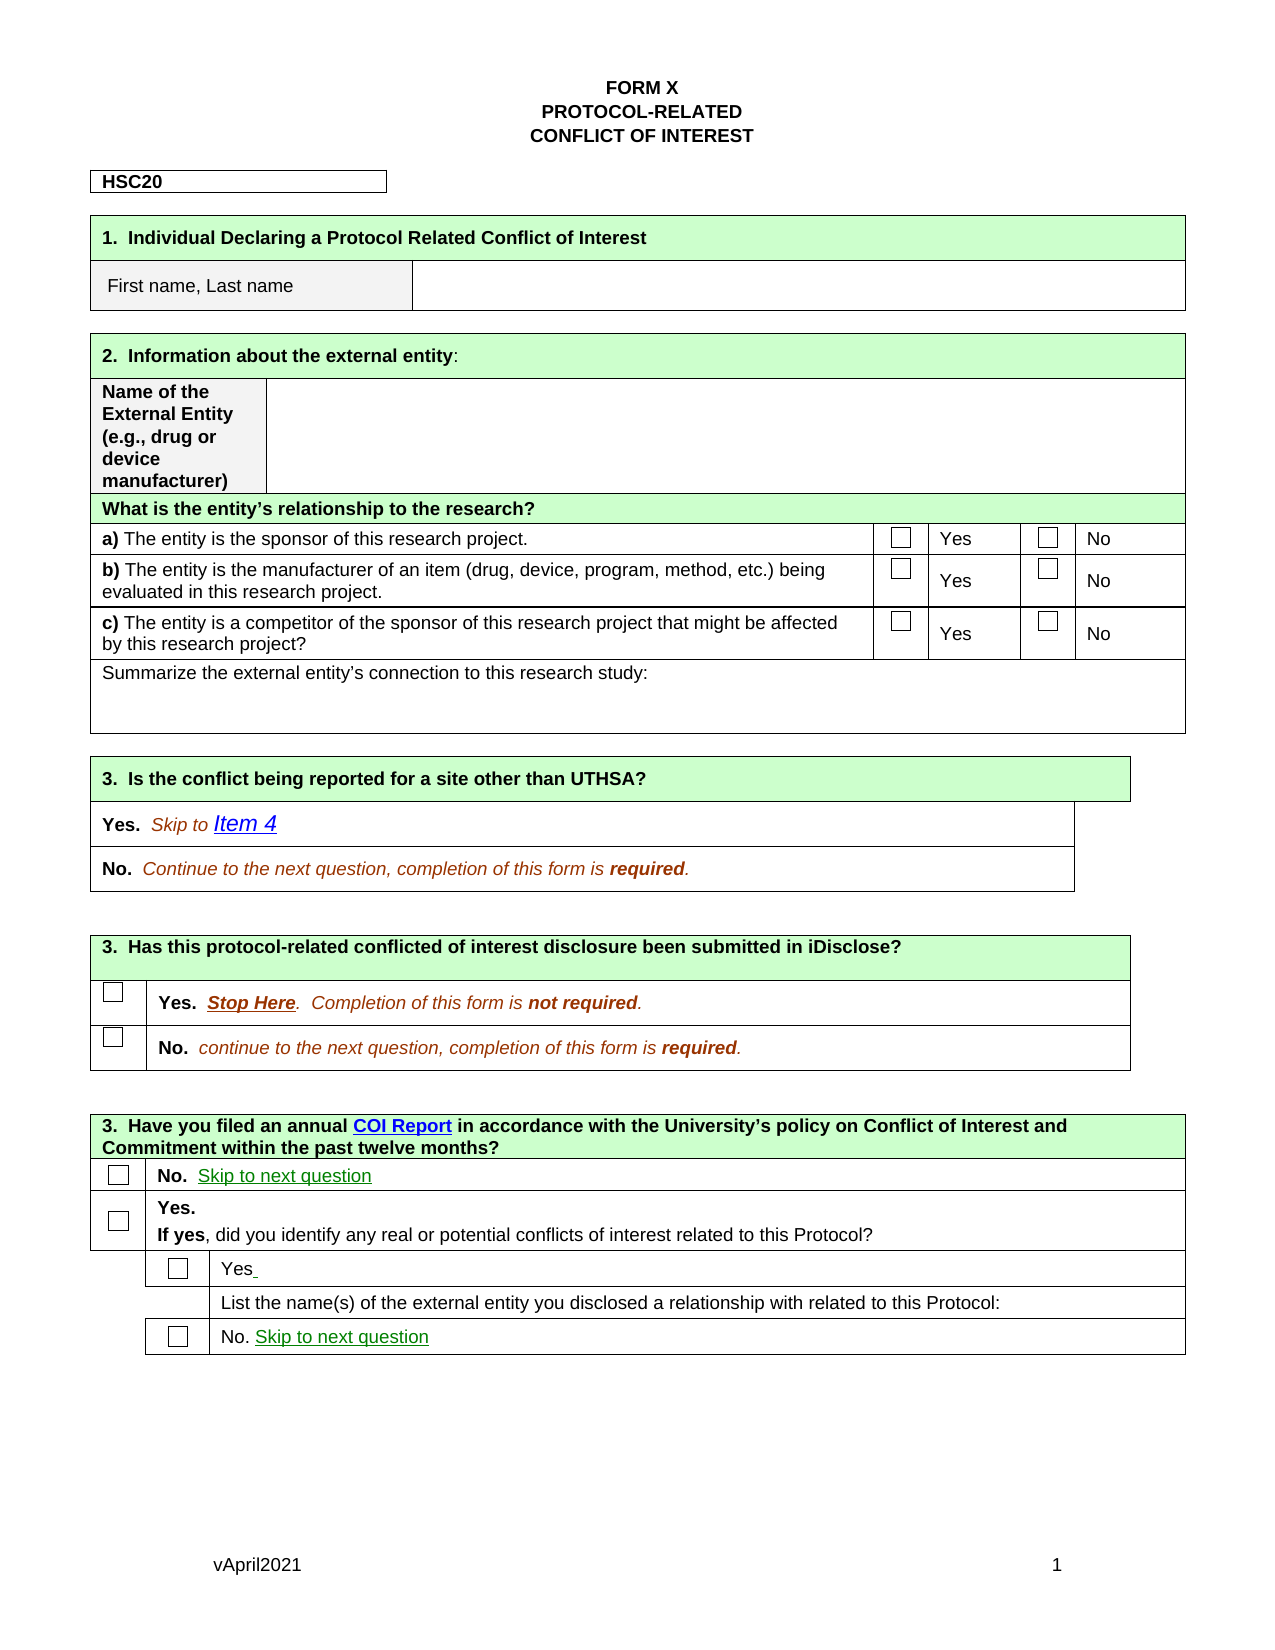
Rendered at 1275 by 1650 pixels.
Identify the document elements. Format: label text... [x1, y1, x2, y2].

table_header 3. Is the conflict being reported for a site other than UTHSA? [91, 757, 1130, 801]
table_cell [91, 1159, 145, 1190]
table_cell [874, 524, 928, 554]
table_header 1. Individual Declaring a Protocol Related Conflict of Interest [91, 216, 1185, 260]
table_header 3. Have you filed an annual COI Report in accordance with the University’s policy on Conflict of Interest and Commitment within the past twelve months? [91, 1115, 1185, 1158]
table_cell What is the entity’s relationship to the research? [91, 494, 1185, 523]
table_cell [1021, 555, 1075, 606]
table_cell [267, 379, 1185, 493]
table_header 3. Has this protocol-related conflicted of interest disclosure been submitted in iDisclose? [91, 936, 1130, 980]
table_cell Name of the External Entity (e.g., drug or device manufacturer) [91, 379, 266, 493]
table_cell [91, 981, 146, 1025]
table_cell [146, 1251, 209, 1286]
table_cell Yes [210, 1251, 1185, 1286]
table_cell First name, Last name [91, 261, 412, 310]
table_cell a) The entity is the sponsor of this research project. [91, 524, 873, 554]
table_header 2. Information about the external entity: [91, 334, 1185, 378]
table_cell [413, 261, 1185, 310]
table_cell [146, 1319, 209, 1353]
table_cell [1021, 608, 1075, 659]
table_cell No [1076, 608, 1185, 659]
table_cell Yes. Stop Here. Completion of this form is not required. [147, 981, 1130, 1025]
table_cell [874, 608, 928, 659]
table_cell No [1076, 555, 1185, 606]
table_cell c) The entity is a competitor of the sponsor of this research project that might be affected by this research project? [91, 608, 873, 659]
table_cell No. Continue to the next question, completion of this form is required. [91, 847, 1074, 891]
table_cell Yes [929, 555, 1020, 606]
table_cell Yes. If yes, did you identify any real or potential conflicts of interest related to this Protocol? [146, 1191, 1185, 1250]
table_cell [1021, 524, 1075, 554]
table_cell Yes [929, 608, 1020, 659]
table_cell [146, 1287, 209, 1318]
table_cell Yes [929, 524, 1020, 554]
table_cell No. Skip to next question [210, 1319, 1185, 1353]
table_cell No. Skip to next question [146, 1159, 1185, 1190]
table_cell Summarize the external entity’s connection to this research study: [91, 660, 1185, 733]
table_cell No [1076, 524, 1185, 554]
table_cell [874, 555, 928, 606]
table_cell b) The entity is the manufacturer of an item (drug, device, program, method, etc.) being evaluated in this research project. [91, 555, 873, 606]
table_cell No. continue to the next question, completion of this form is required. [147, 1026, 1130, 1070]
table_cell [91, 1026, 146, 1070]
table_cell List the name(s) of the external entity you disclosed a relationship with related to this Protocol: [210, 1287, 1185, 1318]
table_cell Yes. Skip to Item 4 [91, 802, 1074, 846]
table_cell [91, 1191, 145, 1250]
